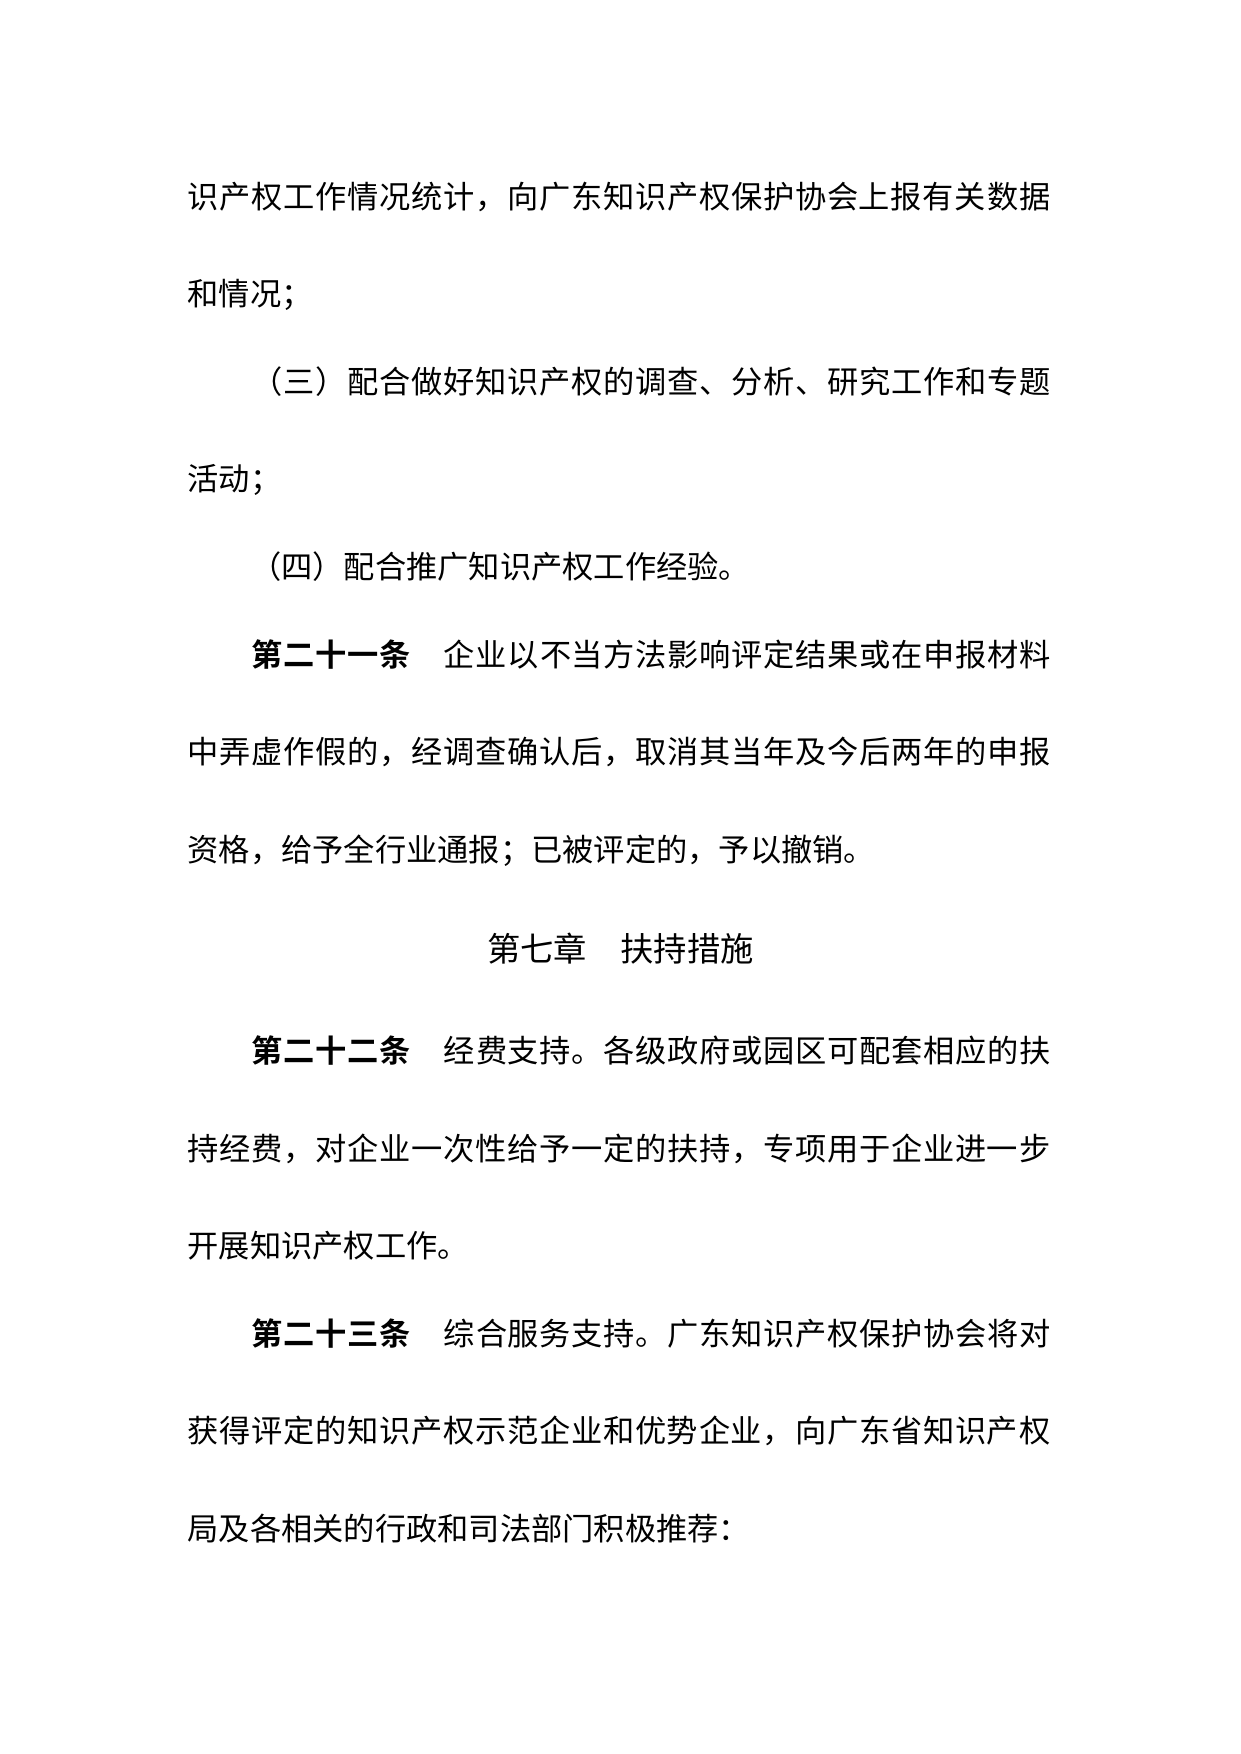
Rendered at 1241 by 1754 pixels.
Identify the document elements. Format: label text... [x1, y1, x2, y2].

text 第二十三条 综合服务支持。广东知识产权保护协会将对获得评定的知识产权示范企业和优势企业，向广东省知识产权局及各相关的行政和司法部门积极推荐： [187, 1299, 1053, 1559]
text （三）配合做好知识产权的调查、分析、研究工作和专题活动； [187, 347, 1053, 509]
text 第二十二条 经费支持。各级政府或园区可配套相应的扶持经费，对企业一次性给予一定的扶持，专项用于企业进一步开展知识产权工作。 [187, 1016, 1053, 1276]
text 第二十一条 企业以不当方法影响评定结果或在申报材料中弄虚作假的，经调查确认后，取消其当年及今后两年的申报资格，给予全行业通报；已被评定的，予以撤销。 [187, 620, 1053, 880]
text 第七章 扶持措施 [187, 915, 1053, 980]
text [187, 162, 1053, 324]
text （四）配合推广知识产权工作经验。 [187, 532, 1053, 597]
